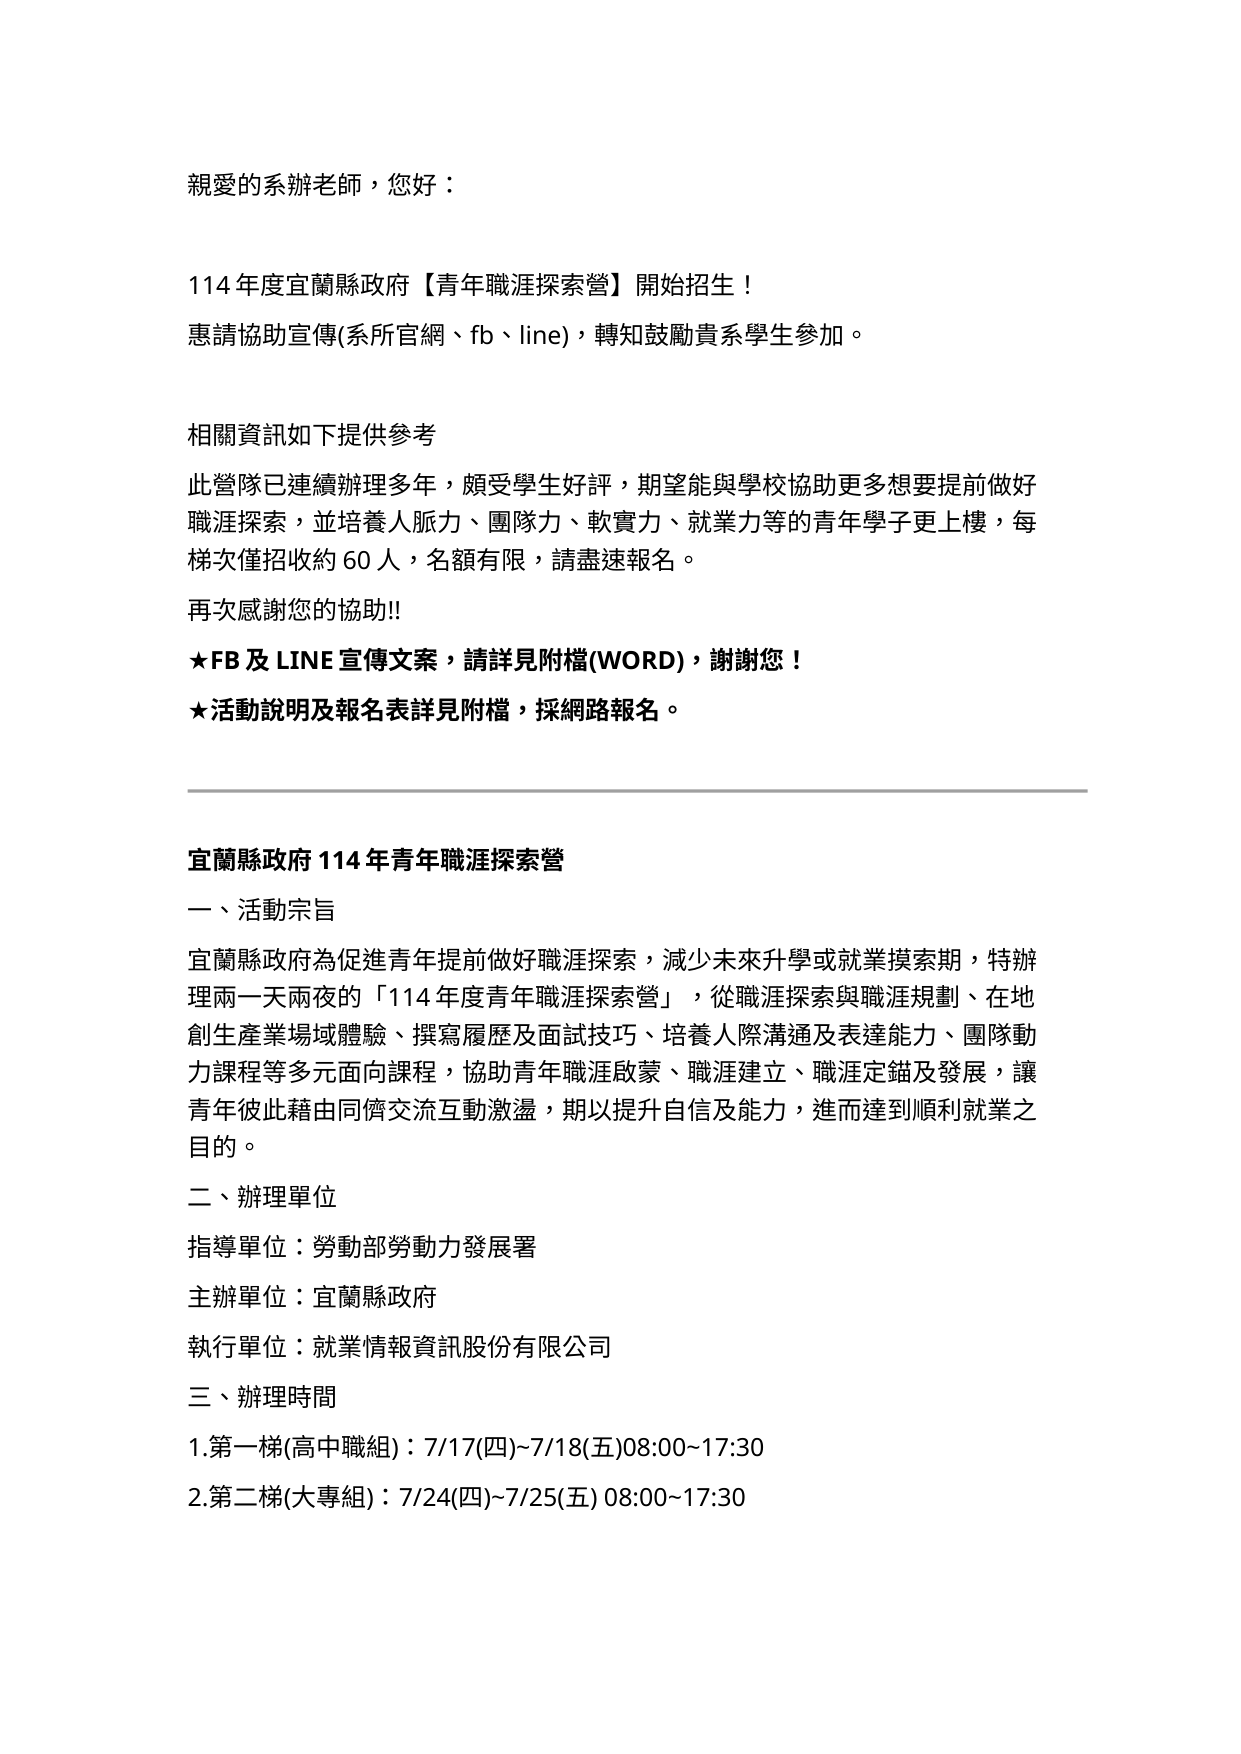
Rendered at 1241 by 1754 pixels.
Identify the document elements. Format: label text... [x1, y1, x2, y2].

text 相關資訊如下提供參考 [187, 414, 1053, 452]
text 此營隊已連續辦理多年，頗受學生好評，期望能與學校協助更多想要提前做好職涯探索，並培養人脈力、團隊力、軟實力、就業力等的青年學子更上樓，每梯次僅招收約60人，名額有限，請盡速報名。 [187, 464, 1053, 577]
text 親愛的系辦老師，您好： [187, 164, 1053, 202]
text 指導單位：勞動部勞動力發展署 [187, 1227, 1053, 1264]
text 2.第二梯(大專組)：7/24(四)~7/25(五) 08:00~17:30 [187, 1477, 1053, 1514]
text 主辦單位：宜蘭縣政府 [187, 1277, 1053, 1314]
text 宜蘭縣政府114年青年職涯探索營 [187, 839, 1053, 877]
text 宜蘭縣政府為促進青年提前做好職涯探索，減少未來升學或就業摸索期，特辦理兩一天兩夜的「114年度青年職涯探索營」，從職涯探索與職涯規劃、在地創生產業場域體驗、撰寫履歷及面試技巧、培養人際溝通及表達能力、團隊動力課程等多元面向課程，協助青年職涯啟蒙、職涯建立、職涯定錨及發展，讓青年彼此藉由同儕交流互動激盪，期以提升自信及能力，進而達到順利就業之目的。 [187, 939, 1053, 1164]
text 執行單位：就業情報資訊股份有限公司 [187, 1327, 1053, 1364]
text 1.第一梯(高中職組)：7/17(四)~7/18(五)08:00~17:30 [187, 1427, 1053, 1464]
text 三、辦理時間 [187, 1377, 1053, 1414]
text 二、辦理單位 [187, 1177, 1053, 1214]
text ★活動說明及報名表詳見附檔，採網路報名。 [187, 689, 1053, 727]
text ★FB及LINE宣傳文案，請詳見附檔(WORD)，謝謝您！ [187, 639, 1053, 677]
text 114年度宜蘭縣政府【青年職涯探索營】開始招生！ [187, 264, 1053, 302]
text 再次感謝您的協助!! [187, 589, 1053, 627]
text 一、活動宗旨 [187, 889, 1053, 927]
text 惠請協助宣傳(系所官網、fb、line)，轉知鼓勵貴系學生參加。 [187, 314, 1053, 352]
